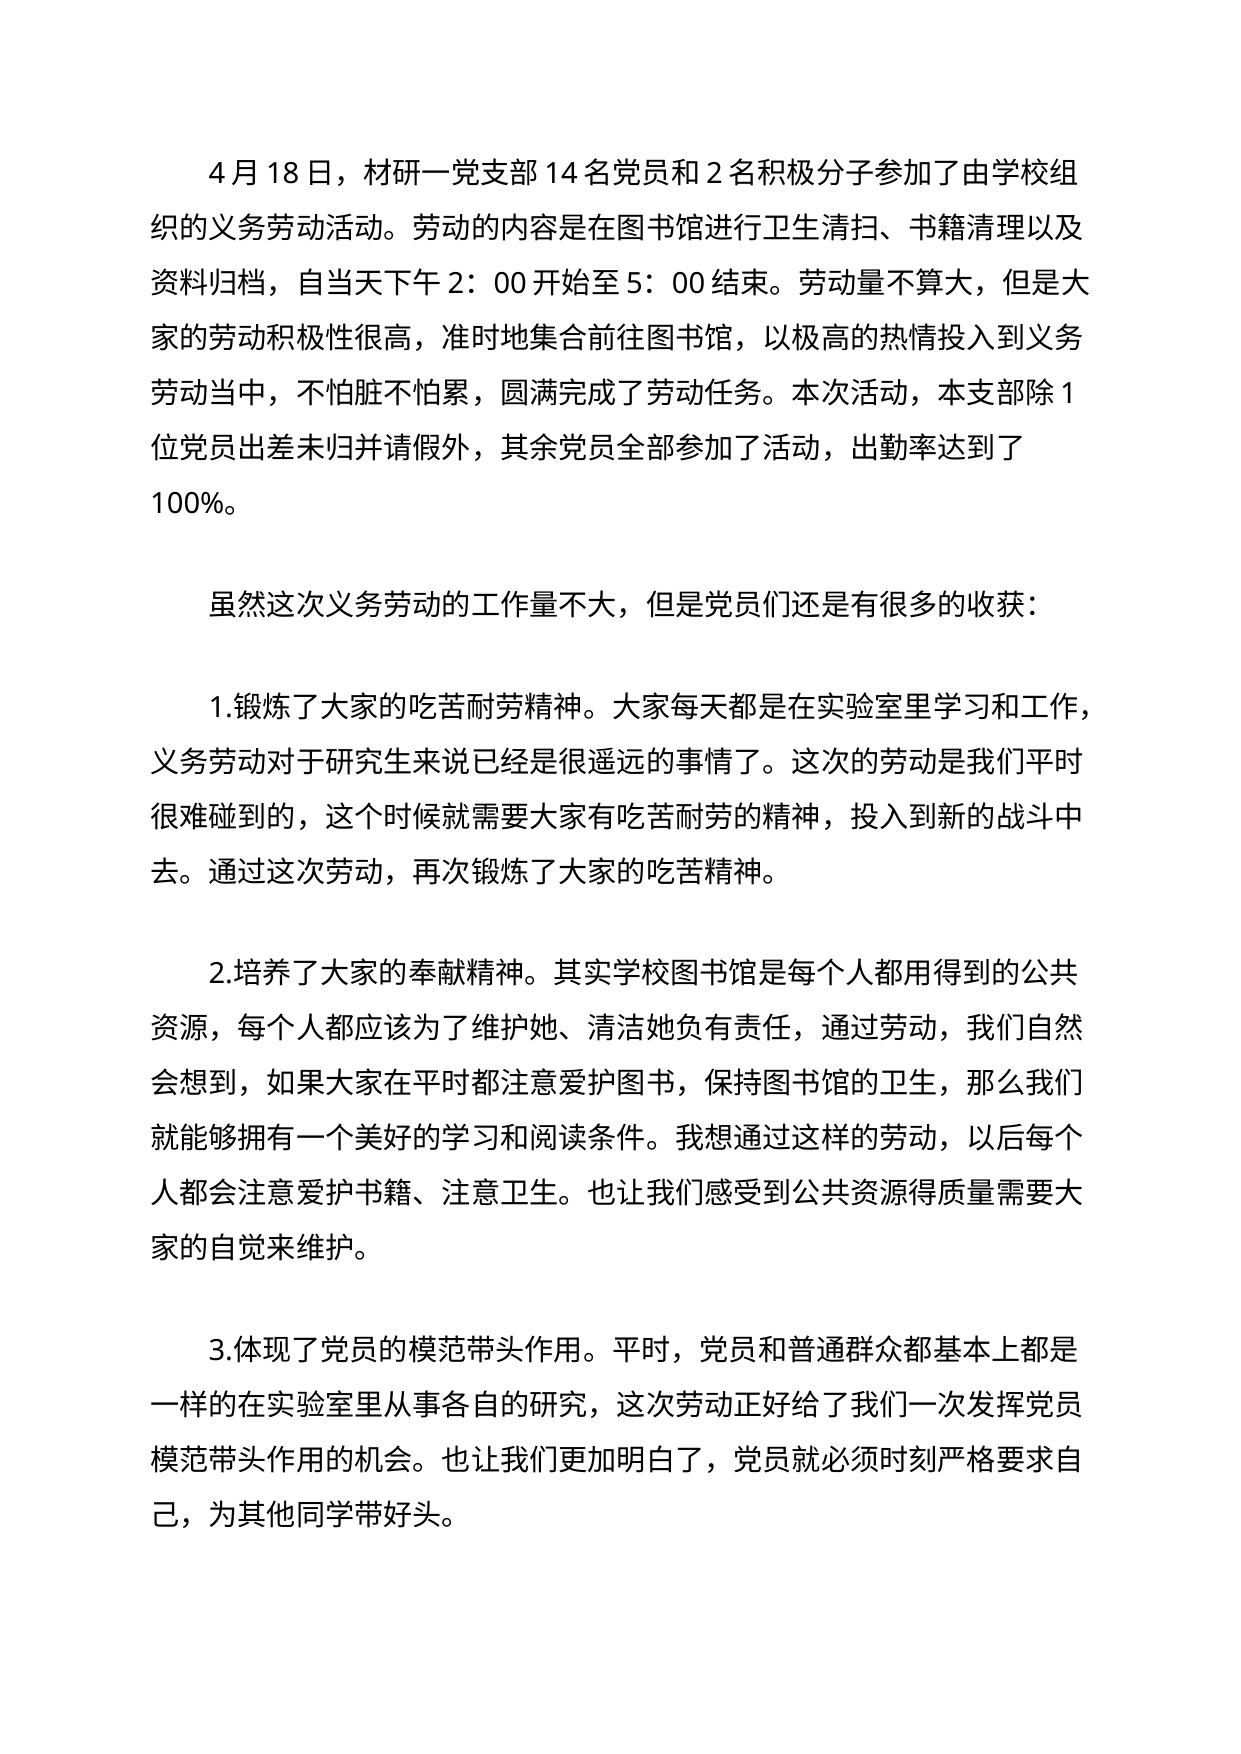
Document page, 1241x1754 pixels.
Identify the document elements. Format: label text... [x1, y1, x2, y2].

text 3.体现了党员的模范带头作用。平时，党员和普通群众都基本上都是一样的在实验室里从事各自的研究，这次劳动正好给了我们一次发挥党员模范带头作用的机会。也让我们更加明白了，党员就必须时刻严格要求自己，为其他同学带好头。 [150, 1326, 1090, 1533]
text 1.锻炼了大家的吃苦耐劳精神。大家每天都是在实验室里学习和工作，义务劳动对于研究生来说已经是很遥远的事情了。这次的劳动是我们平时很难碰到的，这个时候就需要大家有吃苦耐劳的精神，投入到新的战斗中去。通过这次劳动，再次锻炼了大家的吃苦精神。 [150, 683, 1090, 891]
text 2.培养了大家的奉献精神。其实学校图书馆是每个人都用得到的公共资源，每个人都应该为了维护她、清洁她负有责任，通过劳动，我们自然会想到，如果大家在平时都注意爱护图书，保持图书馆的卫生，那么我们就能够拥有一个美好的学习和阅读条件。我想通过这样的劳动，以后每个人都会注意爱护书籍、注意卫生。也让我们感受到公共资源得质量需要大家的自觉来维护。 [150, 950, 1090, 1267]
text 4月18日，材研一党支部14名党员和2名积极分子参加了由学校组织的义务劳动活动。劳动的内容是在图书馆进行卫生清扫、书籍清理以及资料归档，自当天下午2：00开始至5：00结束。劳动量不算大，但是大家的劳动积极性很高，准时地集合前往图书馆，以极高的热情投入到义务劳动当中，不怕脏不怕累，圆满完成了劳动任务。本次活动，本支部除1位党员出差未归并请假外，其余党员全部参加了活动，出勤率达到了100%。 [150, 150, 1090, 522]
text 虽然这次义务劳动的工作量不大，但是党员们还是有很多的收获： [150, 582, 1090, 624]
